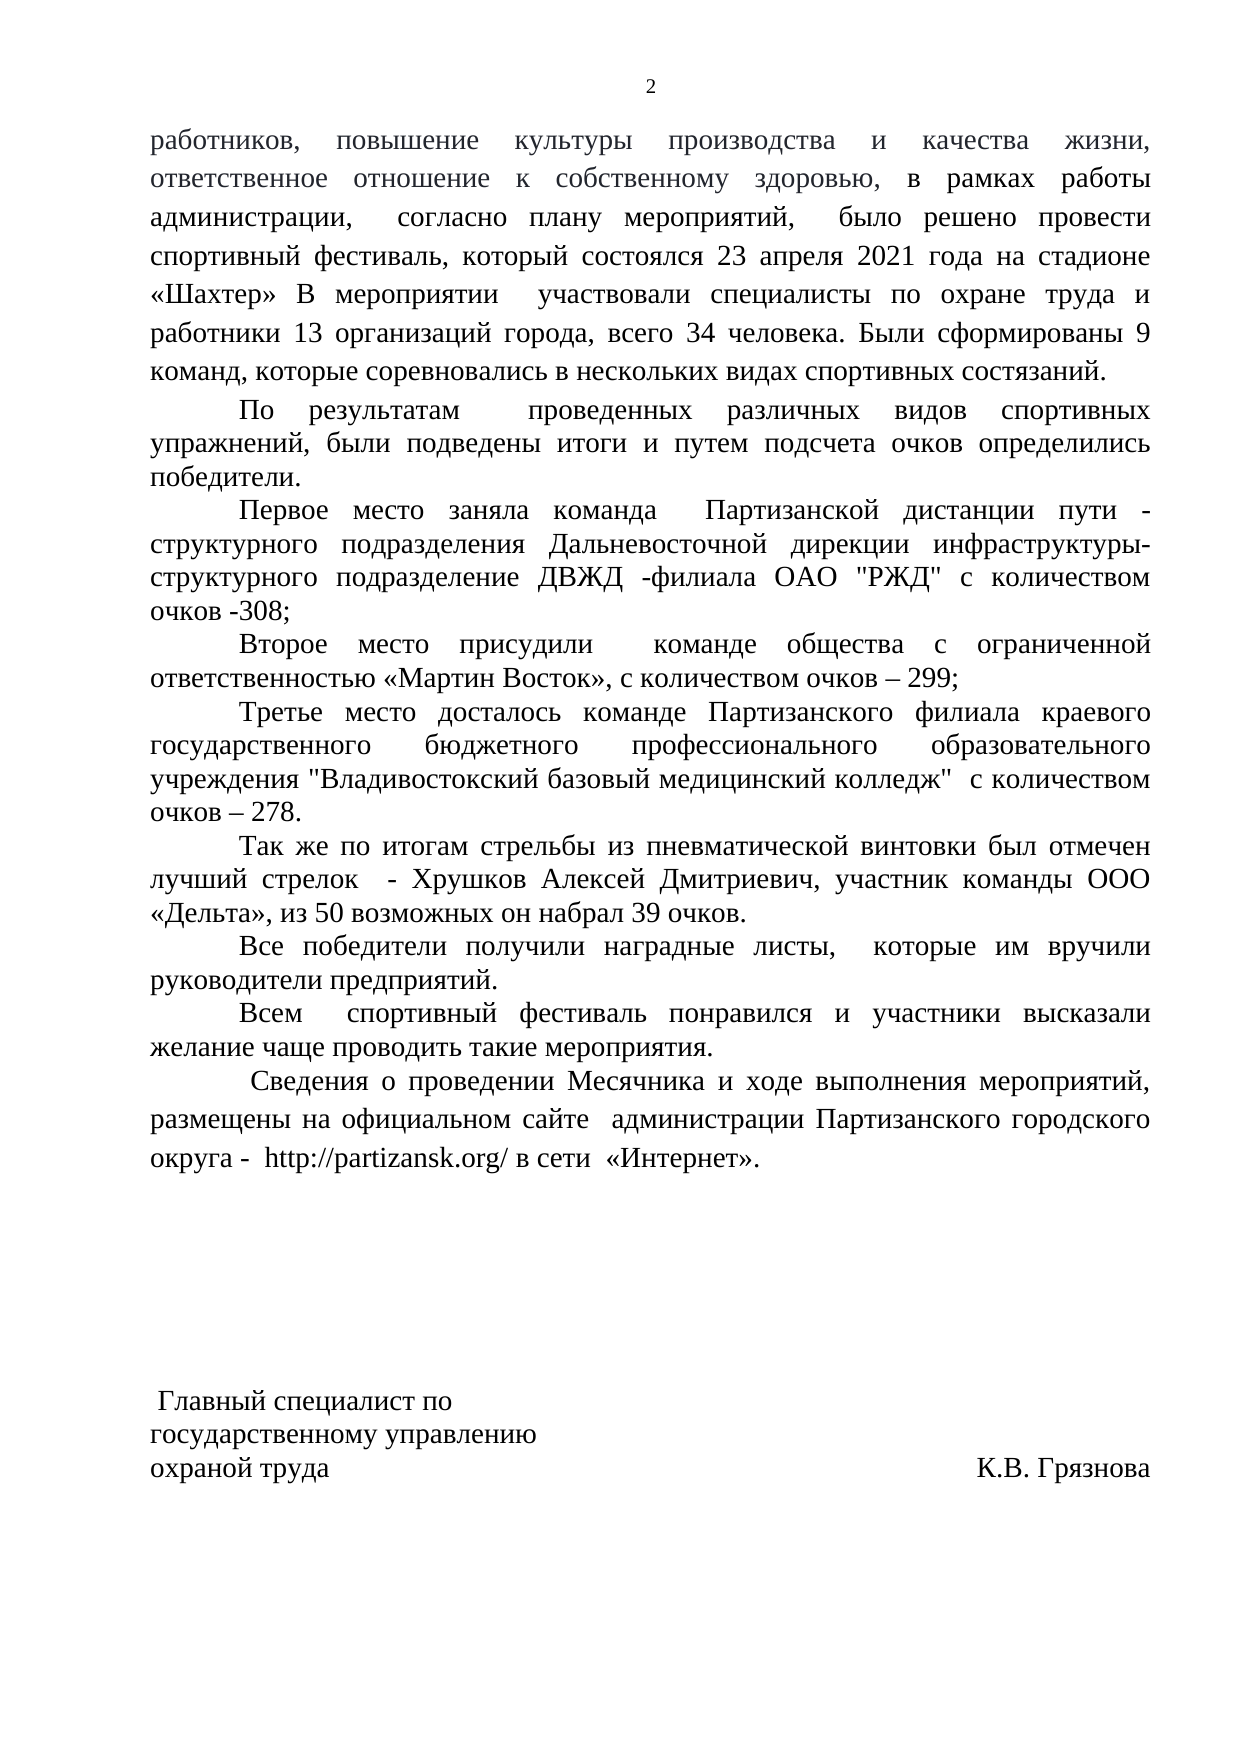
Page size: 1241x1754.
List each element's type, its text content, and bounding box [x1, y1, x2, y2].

text Третье место досталось команде Партизанского филиала краевого государственного бюджетного профессионального образовательного учреждения "Владивостокский базовый медицинский колледж" с количеством очков – 278. [150, 694, 1152, 828]
text По результатам проведенных различных видов спортивных упражнений, были подведены итоги и путем подсчета очков определились победители. [150, 392, 1152, 492]
text Второе место присудили команде общества с ограниченной ответственностью «Мартин Восток», с количеством очков – 299; [150, 627, 1152, 694]
text Все победители получили наградные листы, которые им вручили руководители предприятий. [150, 928, 1152, 996]
text Первое место заняла команда Партизанской дистанции пути -структурного подразделения Дальневосточной дирекции инфраструктуры- структурного подразделение ДВЖД -филиала ОАО "РЖД" с количеством очков -308; [150, 492, 1152, 627]
text охраной труда К.В. Грязнова [150, 1450, 1152, 1483]
text Главный специалист по [150, 1383, 1152, 1416]
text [150, 122, 1152, 387]
text Сведения о проведении Месячника и ходе выполнения мероприятий, размещены на официальном сайте администрации Партизанского городского округа - http://partizansk.org/ в сети «Интернет». [150, 1063, 1152, 1173]
text Так же по итогам стрельбы из пневматической винтовки был отмечен лучший стрелок - Хрушков Алексей Дмитриевич, участник команды ООО «Дельта», из 50 возможных он набрал 39 очков. [150, 828, 1152, 928]
text государственному управлению [150, 1416, 1152, 1450]
text Всем спортивный фестиваль понравился и участники высказали желание чаще проводить такие мероприятия. [150, 996, 1152, 1063]
